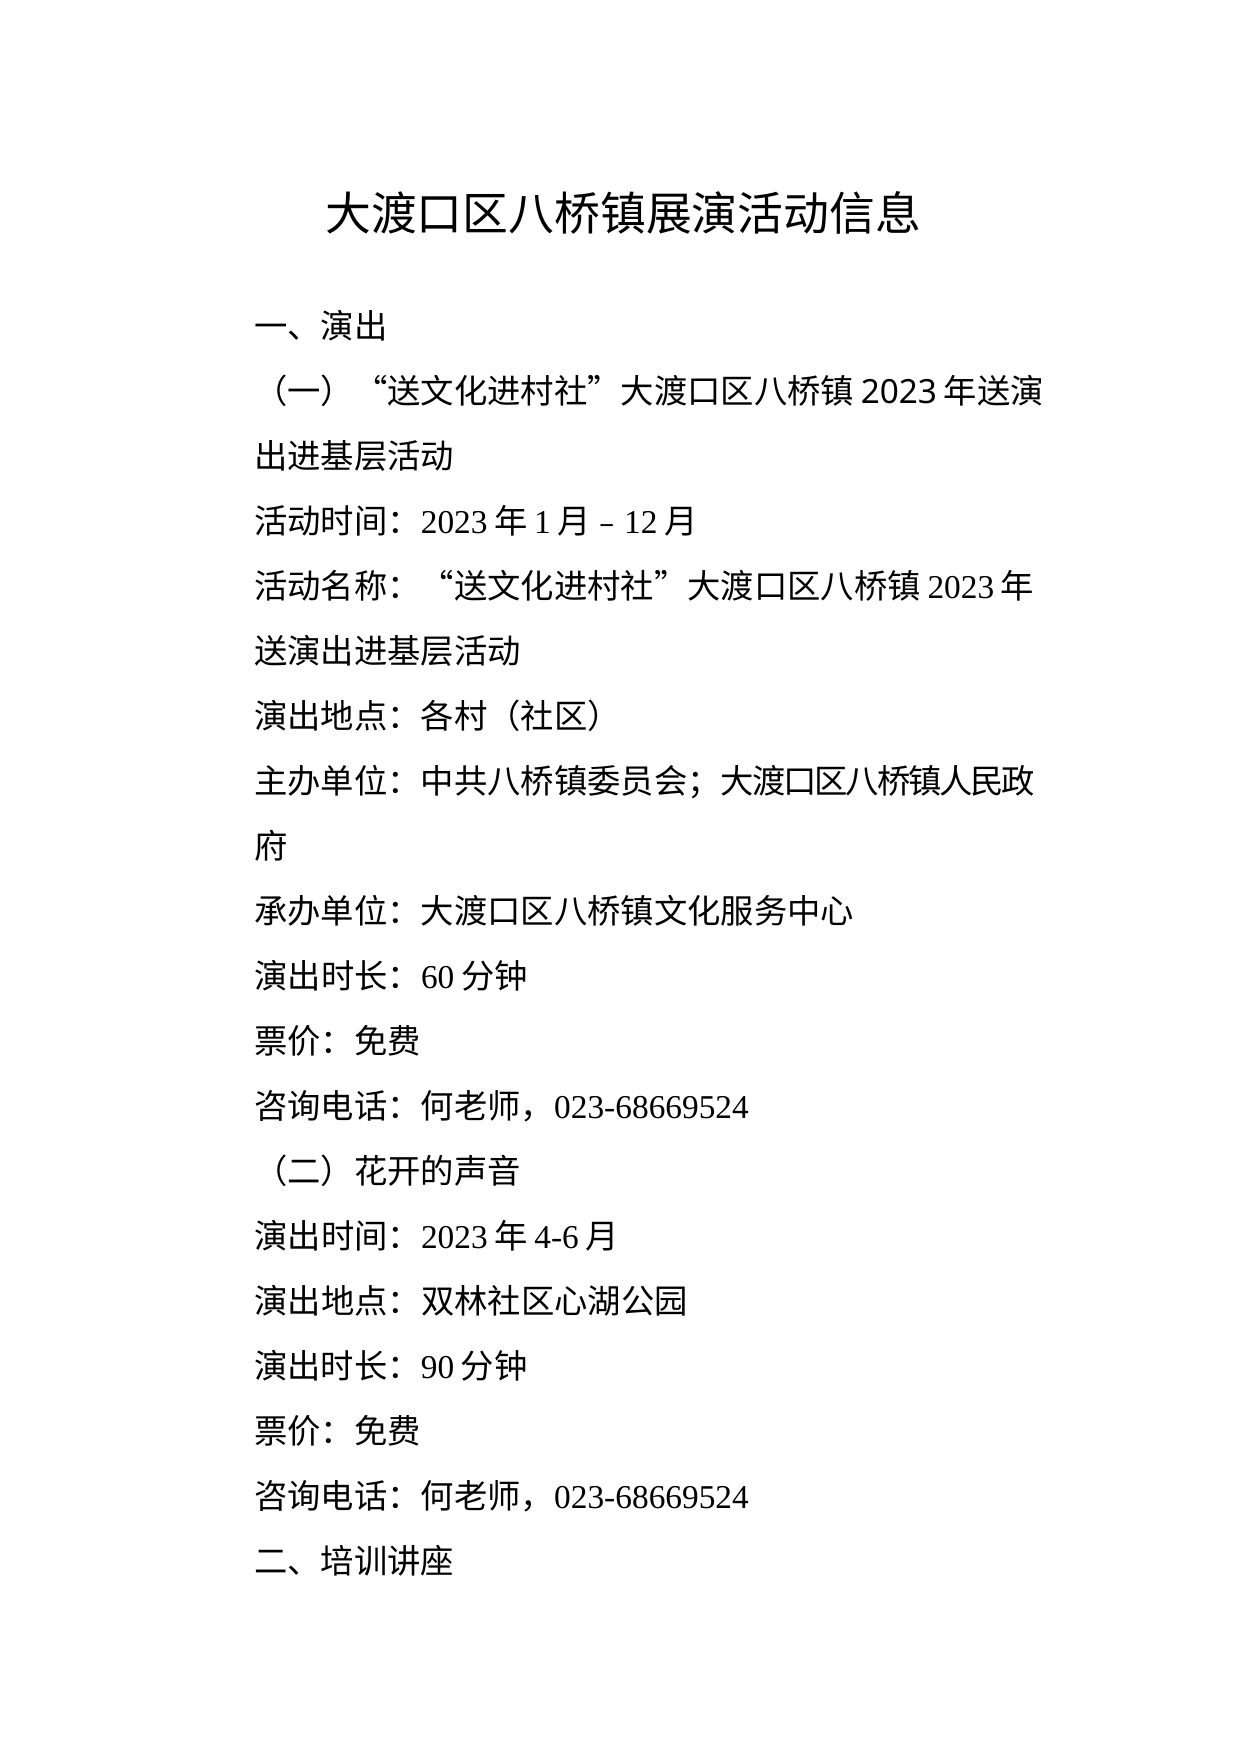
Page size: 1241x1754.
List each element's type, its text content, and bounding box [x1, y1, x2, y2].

text 一、演出 （一）“送文化进村社”大渡口区八桥镇2023年送演出进基层活动 活动时间：2023年1月﹣12月 活动名称：“送文化进村社”大渡口区八桥镇2023年送演出进基层活动 演出地点：各村（社区） 主办单位：中共八桥镇委员会；大渡口区八桥镇人民政府 承办单位：大渡口区八桥镇文化服务中心 [254, 292, 1053, 942]
text 大渡口区八桥镇展演活动信息 [187, 162, 1053, 259]
text 演出时长：60分钟 [187, 942, 1053, 1007]
text 二、培训讲座 [254, 1527, 1053, 1592]
text 演出地点：双林社区心湖公园 [187, 1267, 1053, 1332]
text 票价：免费 咨询电话：何老师，023-68669524 （二）花开的声音 [254, 1007, 1053, 1202]
text 票价：免费 咨询电话：何老师，023-68669524 [254, 1397, 1053, 1527]
text 演出时间：2023年4-6月 [187, 1202, 1053, 1267]
text 演出时长：90分钟 [254, 1332, 1053, 1397]
